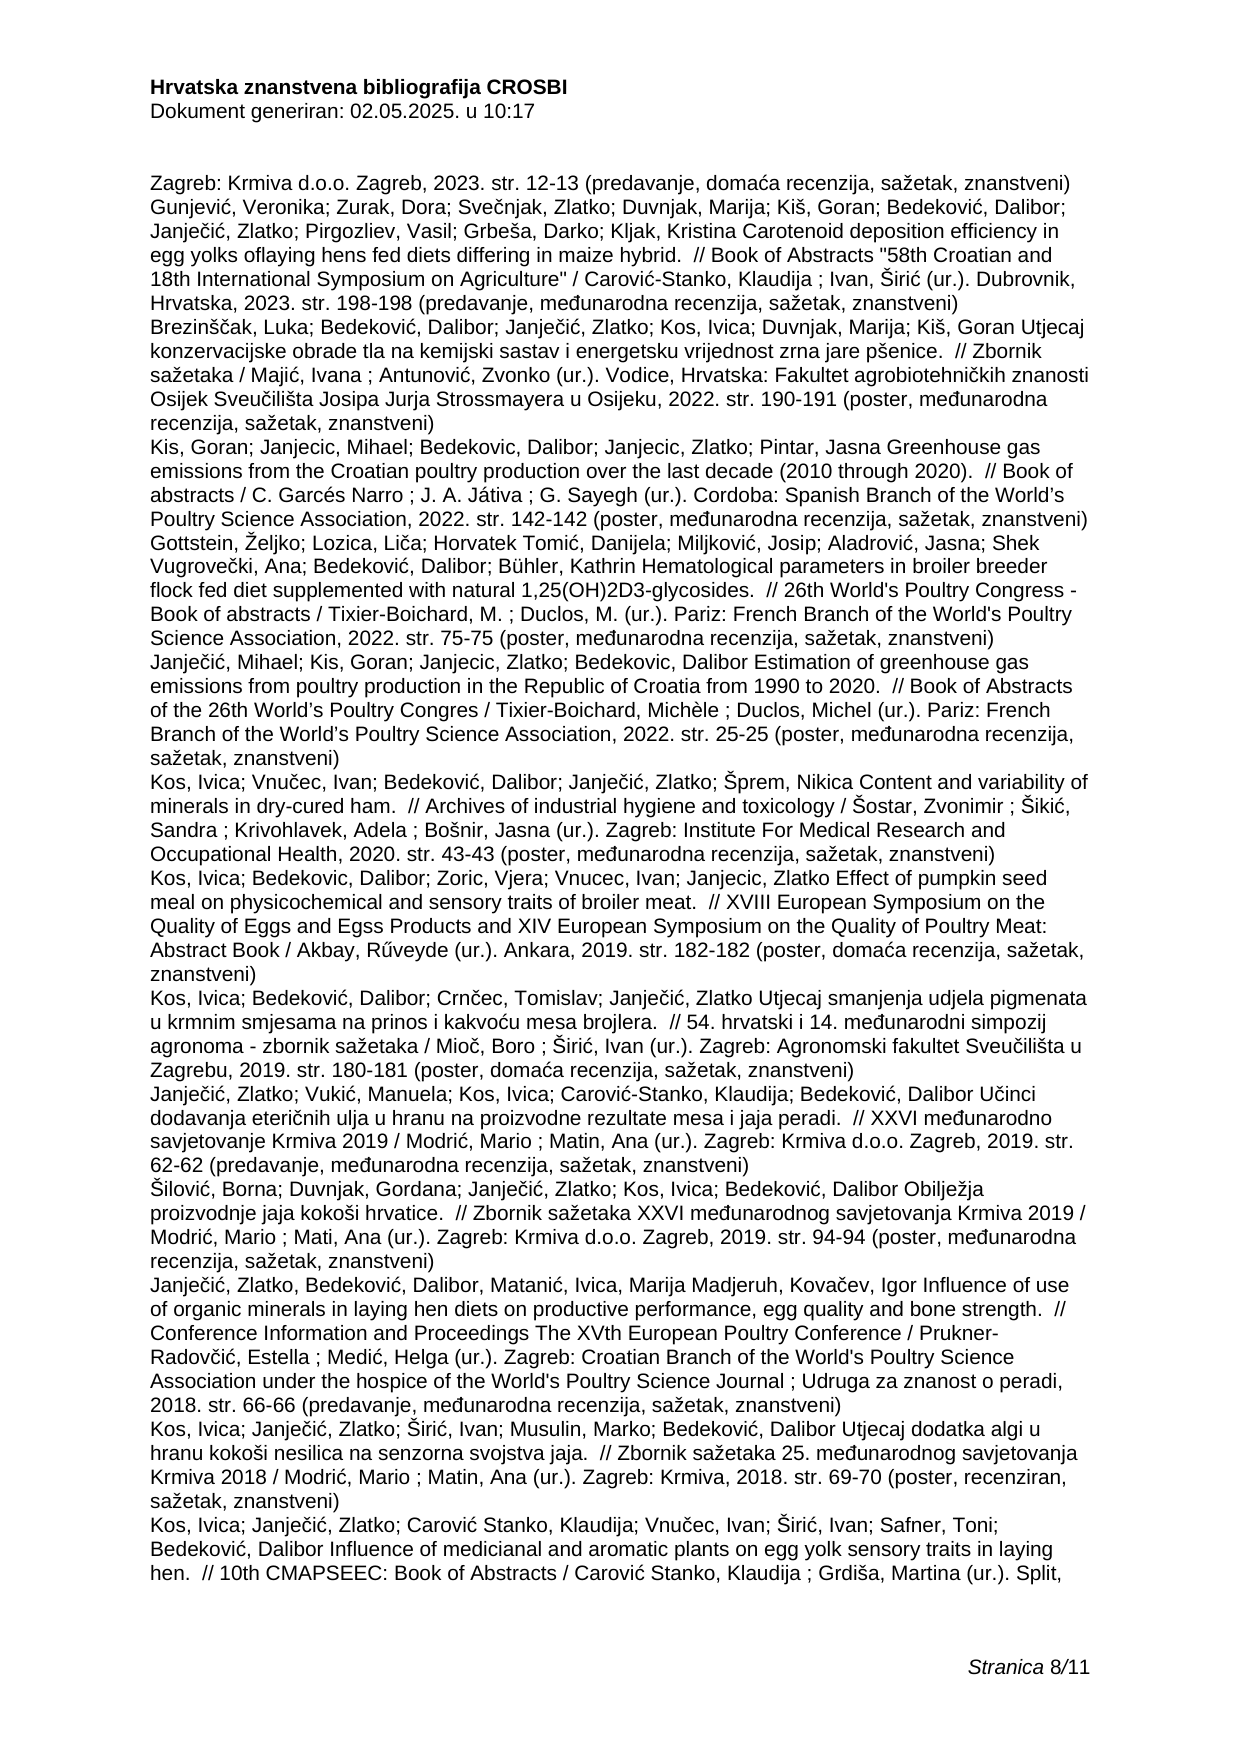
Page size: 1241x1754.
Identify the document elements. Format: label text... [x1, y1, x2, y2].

text Gottstein, Željko; Lozica, Liča; Horvatek Tomić, Danijela; Miljković, Josip; Aladrović, Jasna; Shek Vugrovečki, Ana; Bedeković, Dalibor; Bühler, Kathrin [150, 530, 1090, 650]
text Kis, Goran; Janjecic, Mihael; Bedekovic, Dalibor; Janjecic, Zlatko; Pintar, Jasna [150, 434, 1090, 530]
text Janječić, Zlatko, Bedeković, Dalibor, Matanić, Ivica, Marija Madjeruh, Kovačev, Igor [150, 1273, 1090, 1417]
text Brezinščak, Luka; Bedeković, Dalibor; Janječić, Zlatko; Kos, Ivica; Duvnjak, Marija; Kiš, Goran [150, 315, 1090, 434]
text Kos, Ivica; Vnučec, Ivan; Bedeković, Dalibor; Janječić, Zlatko; Šprem, Nikica [150, 770, 1090, 866]
text Kos, Ivica; Janječić, Zlatko; Širić, Ivan; Musulin, Marko; Bedeković, Dalibor [150, 1417, 1090, 1513]
text Kos, Ivica; Bedekovic, Dalibor; Zoric, Vjera; Vnucec, Ivan; Janjecic, Zlatko [150, 866, 1090, 986]
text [150, 1513, 1090, 1584]
text Gunjević, Veronika; Zurak, Dora; Svečnjak, Zlatko; Duvnjak, Marija; Kiš, Goran; Bedeković, Dalibor; Janječić, Zlatko; Pirgozliev, Vasil; Grbeša, Darko; Kljak, Kristina [150, 195, 1090, 315]
text Janječić, Zlatko; Vukić, Manuela; Kos, Ivica; Carović-Stanko, Klaudija; Bedeković, Dalibor [150, 1081, 1090, 1177]
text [150, 171, 1090, 195]
text Kos, Ivica; Bedeković, Dalibor; Crnčec, Tomislav; Janječić, Zlatko [150, 986, 1090, 1081]
text Šilović, Borna; Duvnjak, Gordana; Janječić, Zlatko; Kos, Ivica; Bedeković, Dalibor [150, 1177, 1090, 1273]
text Janječić, Mihael; Kis, Goran; Janjecic, Zlatko; Bedekovic, Dalibor [150, 650, 1090, 770]
